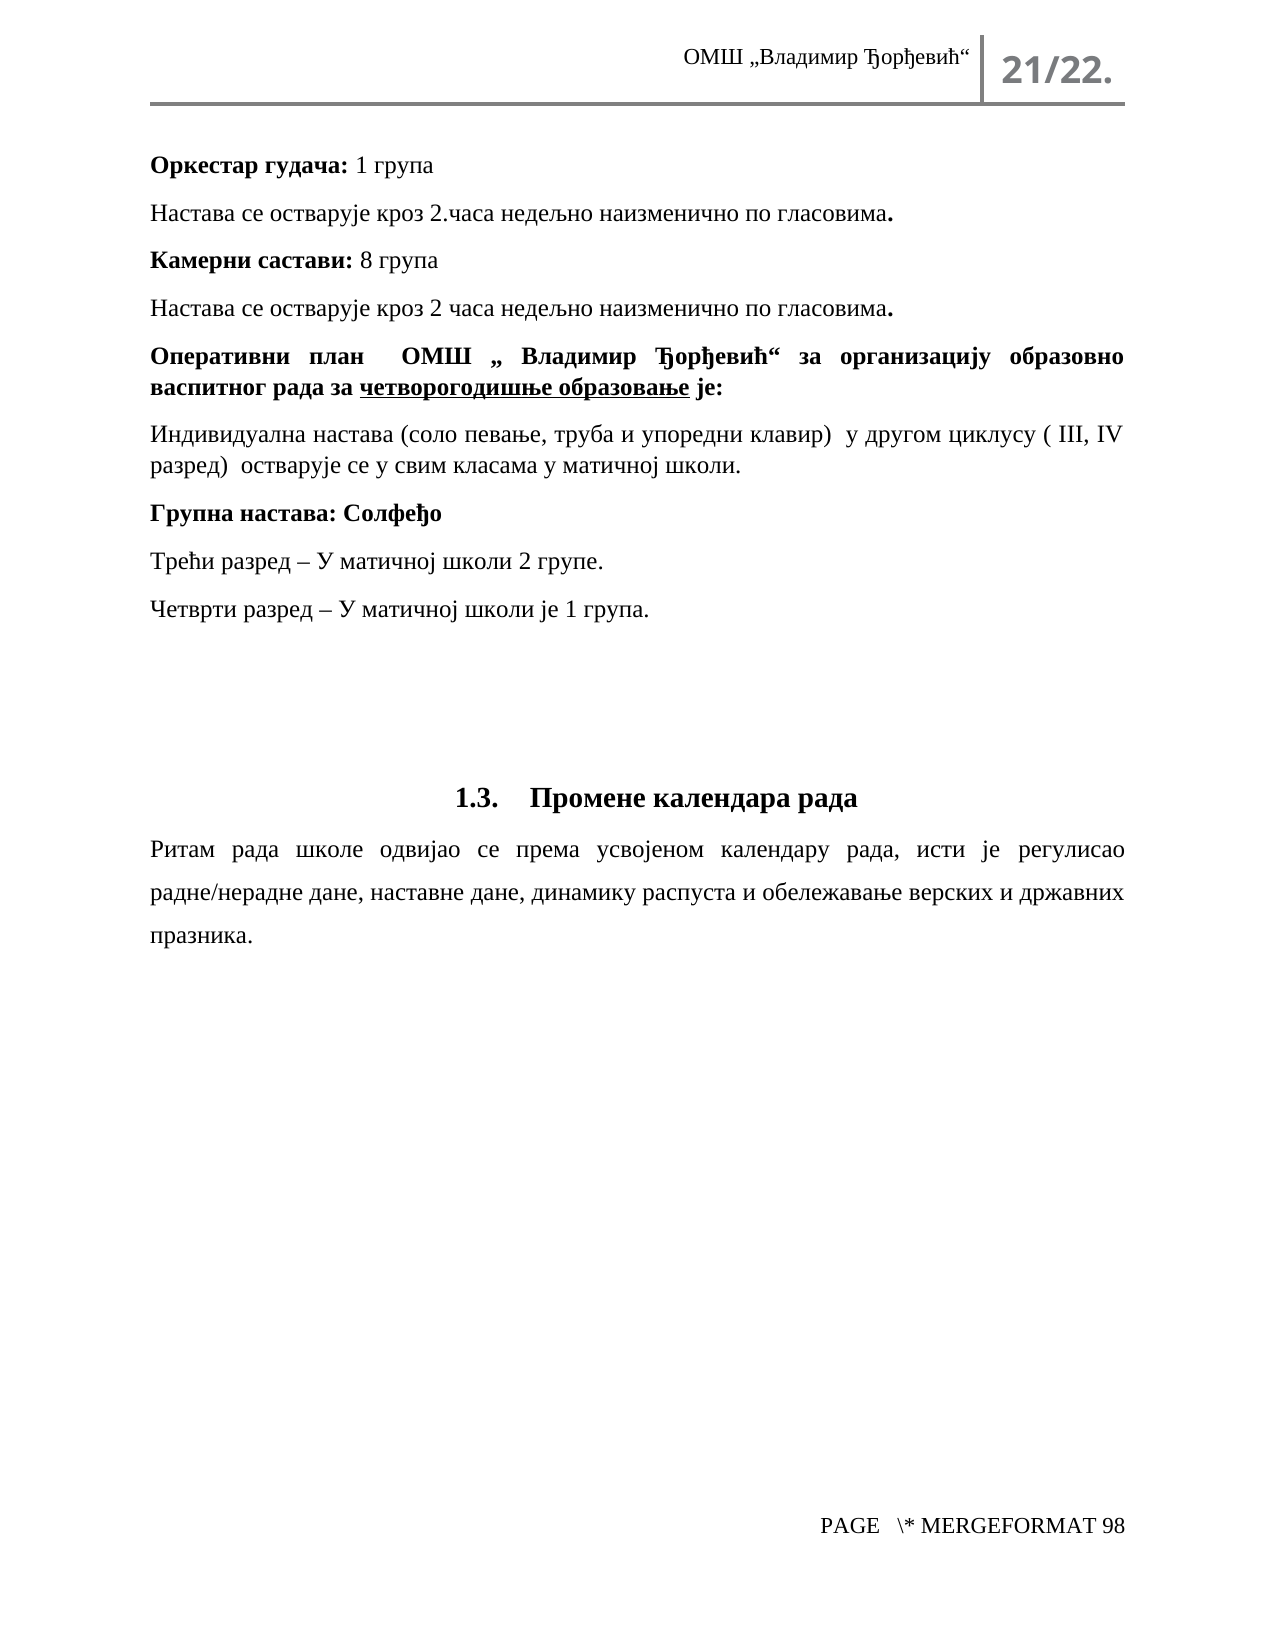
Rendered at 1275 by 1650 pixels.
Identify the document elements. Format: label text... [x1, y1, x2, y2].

text Индивидуална настава (соло певање, труба и упоредни клавир) у другом циклусу ( III, IV разред) остварује се у свим класама у матичној школи. [150, 419, 1125, 479]
text Настава се остварује кроз 2 часа недељно наизменично по гласовима. [150, 293, 1125, 322]
text Оперативни план ОМШ „ Владимир Ђорђевић“ за организацију образовно васпитног рада за четворогодишње образовање је: [150, 341, 1125, 401]
text Настава се остварује кроз 2.часа недељно наизменично по гласовима. [150, 198, 1125, 226]
text Ритам рада школе одвијао се према усвојеном календару рада, исти је регулисао радне/нерадне дане, наставне дане, динамику распуста и обележавање верских и државних празника. [150, 834, 1125, 949]
text Оркестар гудача: 1 група [150, 150, 1125, 179]
subtitle Промене календара рада [187, 780, 1125, 814]
text Камерни састави: 8 група [150, 245, 1125, 274]
text Групна настава: Солфеђо [150, 498, 1125, 527]
text Трећи разред – У матичној школи 2 групе. [150, 546, 1125, 575]
text Четврти разред – У матичној школи је 1 група. [150, 594, 1125, 622]
